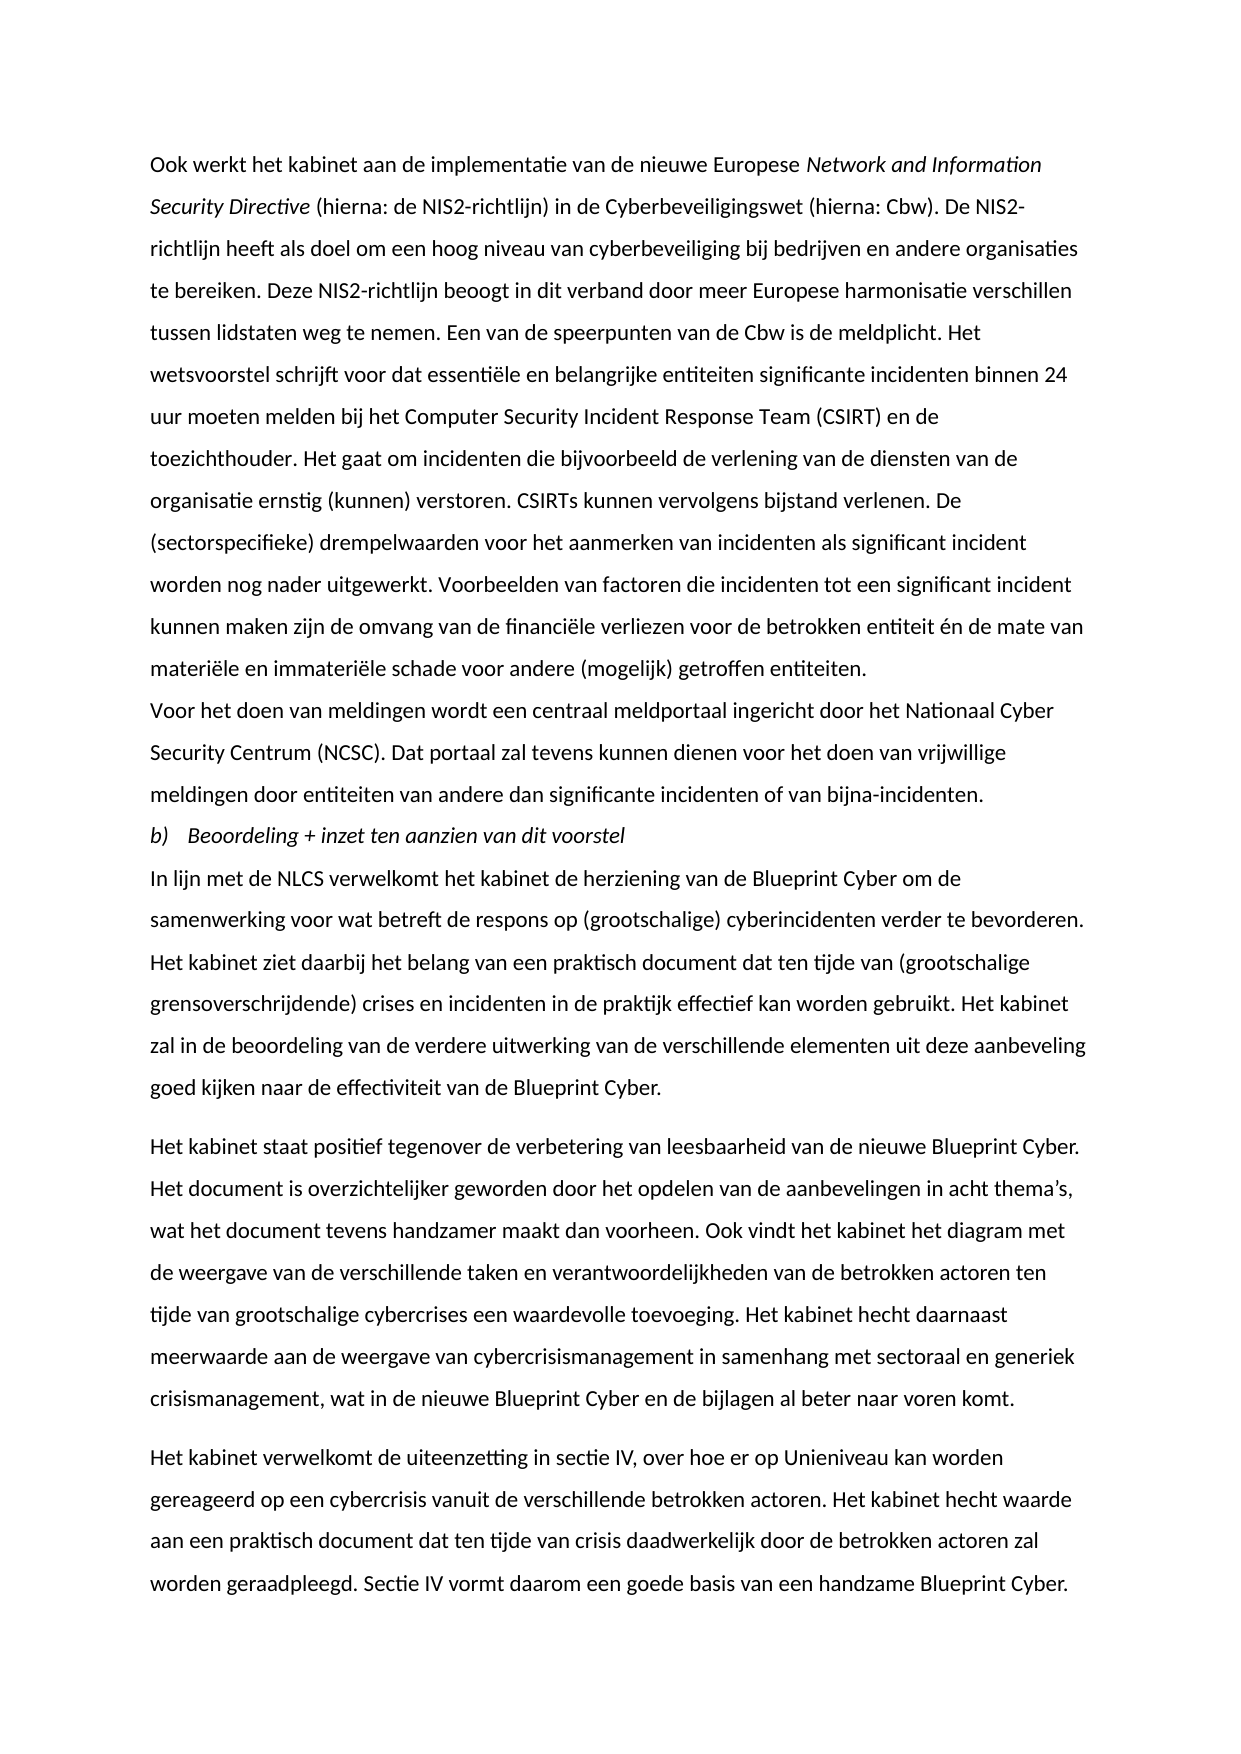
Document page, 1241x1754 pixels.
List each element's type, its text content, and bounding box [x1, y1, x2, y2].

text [150, 1443, 1090, 1597]
text Ook werkt het kabinet aan de implementatie van de nieuwe Europese Network and Information Security Directive (hierna: de NIS2-richtlijn) in de Cyberbeveiligingswet (hierna: Cbw). De NIS2-richtlijn heeft als doel om een hoog niveau van cyberbeveiliging bij bedrijven en andere organisaties te bereiken. Deze NIS2-richtlijn beoogt in dit verband door meer Europese harmonisatie verschillen tussen lidstaten weg te nemen. Een van de speerpunten van de Cbw is de meldplicht. Het wetsvoorstel schrijft voor dat essentiële en belangrijke entiteiten significante incidenten binnen 24 uur moeten melden bij het Computer Security Incident Response Team (CSIRT) en de toezichthouder. Het gaat om incidenten die bijvoorbeeld de verlening van de diensten van de organisatie ernstig (kunnen) verstoren. CSIRTs kunnen vervolgens bijstand verlenen. De (sectorspecifieke) drempelwaarden voor het aanmerken van incidenten als significant incident worden nog nader uitgewerkt. Voorbeelden van factoren die incidenten tot een significant incident kunnen maken zijn de omvang van de financiële verliezen voor de betrokken entiteit én de mate van materiële en immateriële schade voor andere (mogelijk) getroffen entiteiten. [150, 150, 1090, 682]
list Beoordeling + inzet ten aanzien van dit voorstel [150, 822, 1090, 850]
text Het kabinet staat positief tegenover de verbetering van leesbaarheid van de nieuwe Blueprint Cyber. Het document is overzichtelijker geworden door het opdelen van de aanbevelingen in acht thema’s, wat het document tevens handzamer maakt dan voorheen. Ook vindt het kabinet het diagram met de weergave van de verschillende taken en verantwoordelijkheden van de betrokken actoren ten tijde van grootschalige cybercrises een waardevolle toevoeging. Het kabinet hecht daarnaast meerwaarde aan de weergave van cybercrisismanagement in samenhang met sectoraal en generiek crisismanagement, wat in de nieuwe Blueprint Cyber en de bijlagen al beter naar voren komt. [150, 1132, 1090, 1412]
text In lijn met de NLCS verwelkomt het kabinet de herziening van de Blueprint Cyber om de samenwerking voor wat betreft de respons op (grootschalige) cyberincidenten verder te bevorderen. Het kabinet ziet daarbij het belang van een praktisch document dat ten tijde van (grootschalige grensoverschrijdende) crises en incidenten in de praktijk effectief kan worden gebruikt. Het kabinet zal in de beoordeling van de verdere uitwerking van de verschillende elementen uit deze aanbeveling goed kijken naar de effectiviteit van de Blueprint Cyber. [150, 864, 1090, 1102]
text Voor het doen van meldingen wordt een centraal meldportaal ingericht door het Nationaal Cyber Security Centrum (NCSC). Dat portaal zal tevens kunnen dienen voor het doen van vrijwillige meldingen door entiteiten van andere dan significante incidenten of van bijna-incidenten. [150, 696, 1090, 808]
